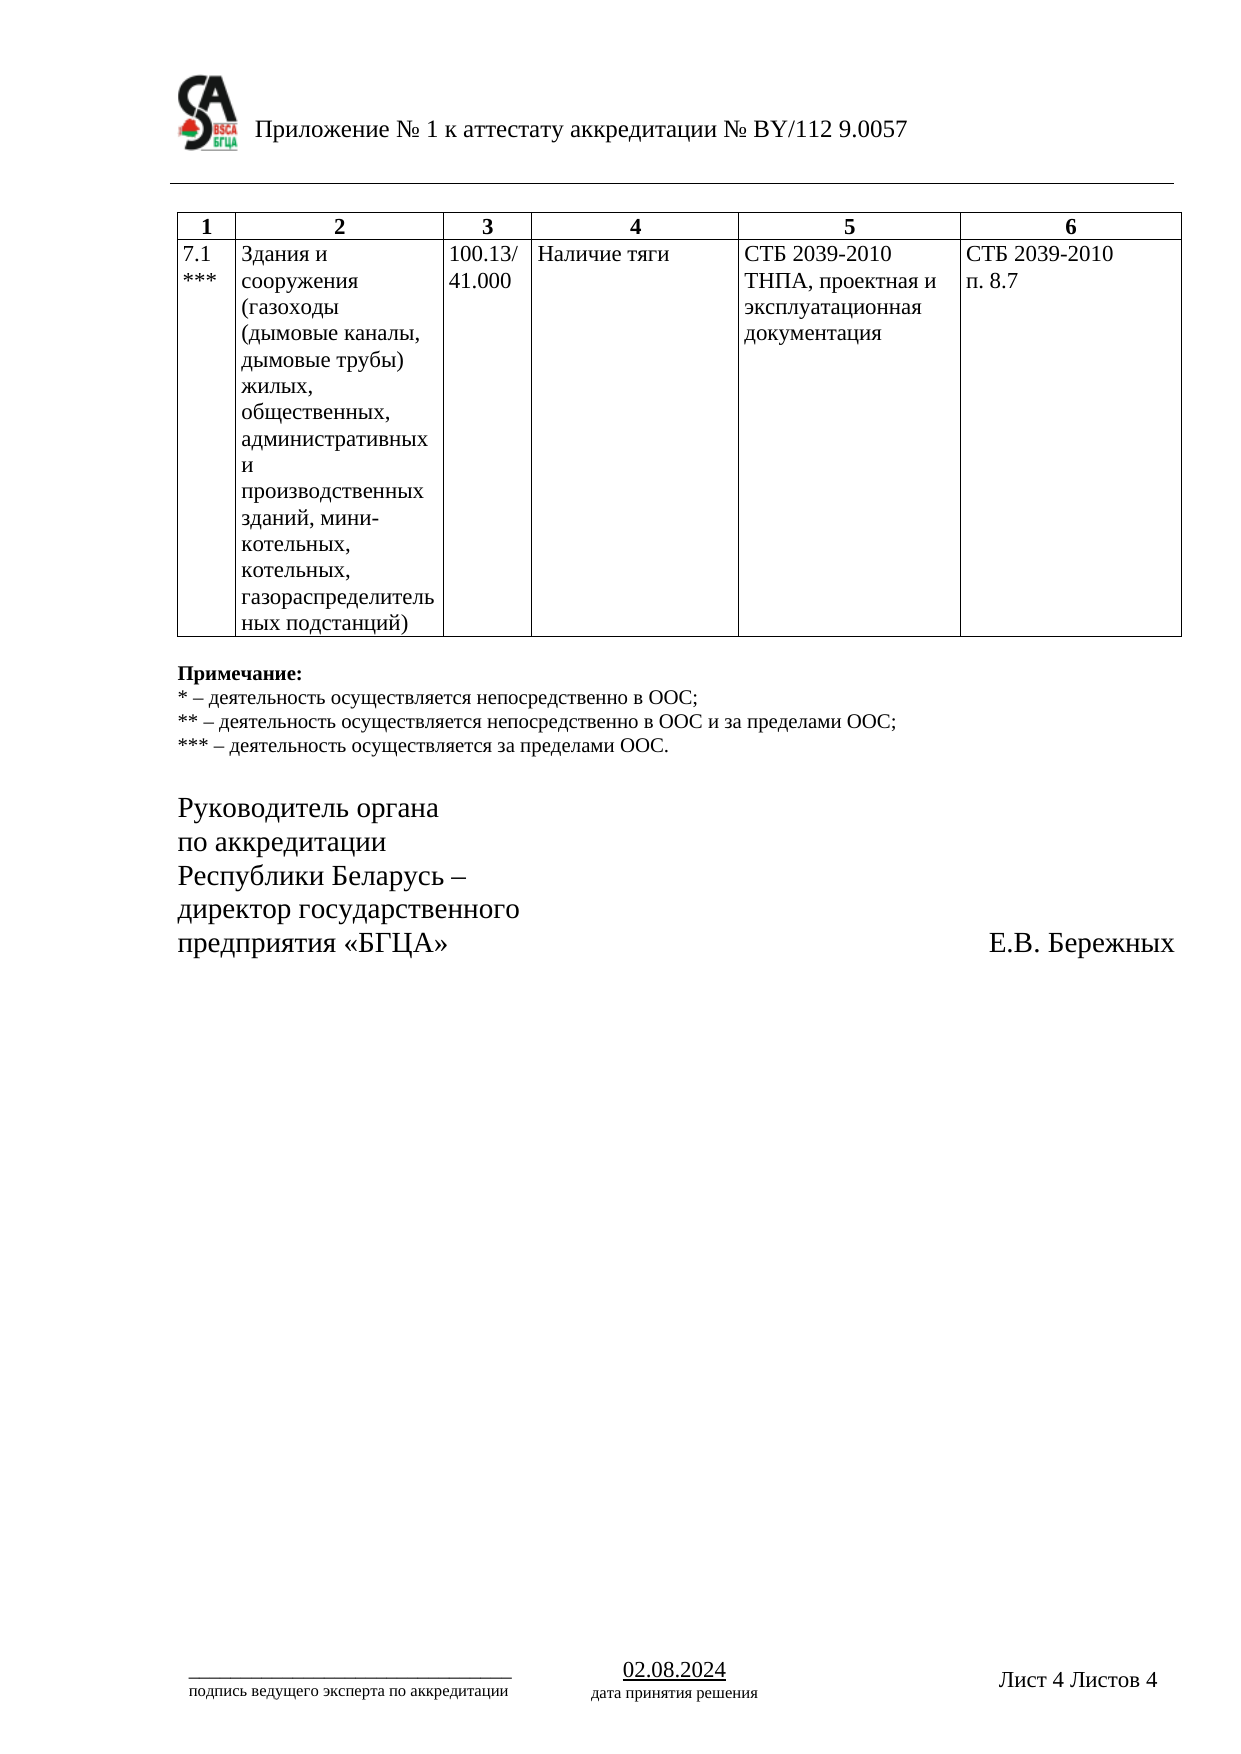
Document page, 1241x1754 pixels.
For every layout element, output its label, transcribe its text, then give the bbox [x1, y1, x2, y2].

table_header 5 [739, 213, 960, 239]
table_header 2 [236, 213, 443, 239]
text директор государственного [177, 891, 1181, 925]
text по аккредитации [177, 824, 1181, 858]
text предприятия «БГЦА» Е.В. Бережных [177, 925, 1181, 958]
text Республики Беларусь – [177, 858, 1181, 891]
table_header 6 [961, 213, 1181, 239]
table_cell 100.13/ 41.000 [444, 240, 531, 636]
table_cell СТБ 2039-2010 ТНПА, проектная и эксплуатационная документация [739, 240, 960, 636]
table_cell Наличие тяги [532, 240, 738, 636]
table_cell 7.1 *** [178, 240, 235, 636]
table_header 3 [444, 213, 531, 239]
text Руководитель органа [177, 791, 1181, 824]
table_header 1 [178, 213, 235, 239]
table_header 4 [532, 213, 738, 239]
text * – деятельность осуществляется непосредственно в ООС; ** – деятельность осуществляется непосредственно в ООС и за пределами ООС; *** – деятельность осуществляется за пределами ООС. [177, 685, 1181, 757]
table_cell СТБ 2039-2010 п. 8.7 [961, 240, 1181, 636]
text Примечание: [177, 661, 1181, 685]
table_cell Здания и сооружения (газоходы (дымовые каналы, дымовые трубы) жилых, общественных, административных и производственных зданий, мини-котельных, котельных, газораспределительных подстанций) [236, 240, 443, 636]
picture [177, 73, 239, 151]
